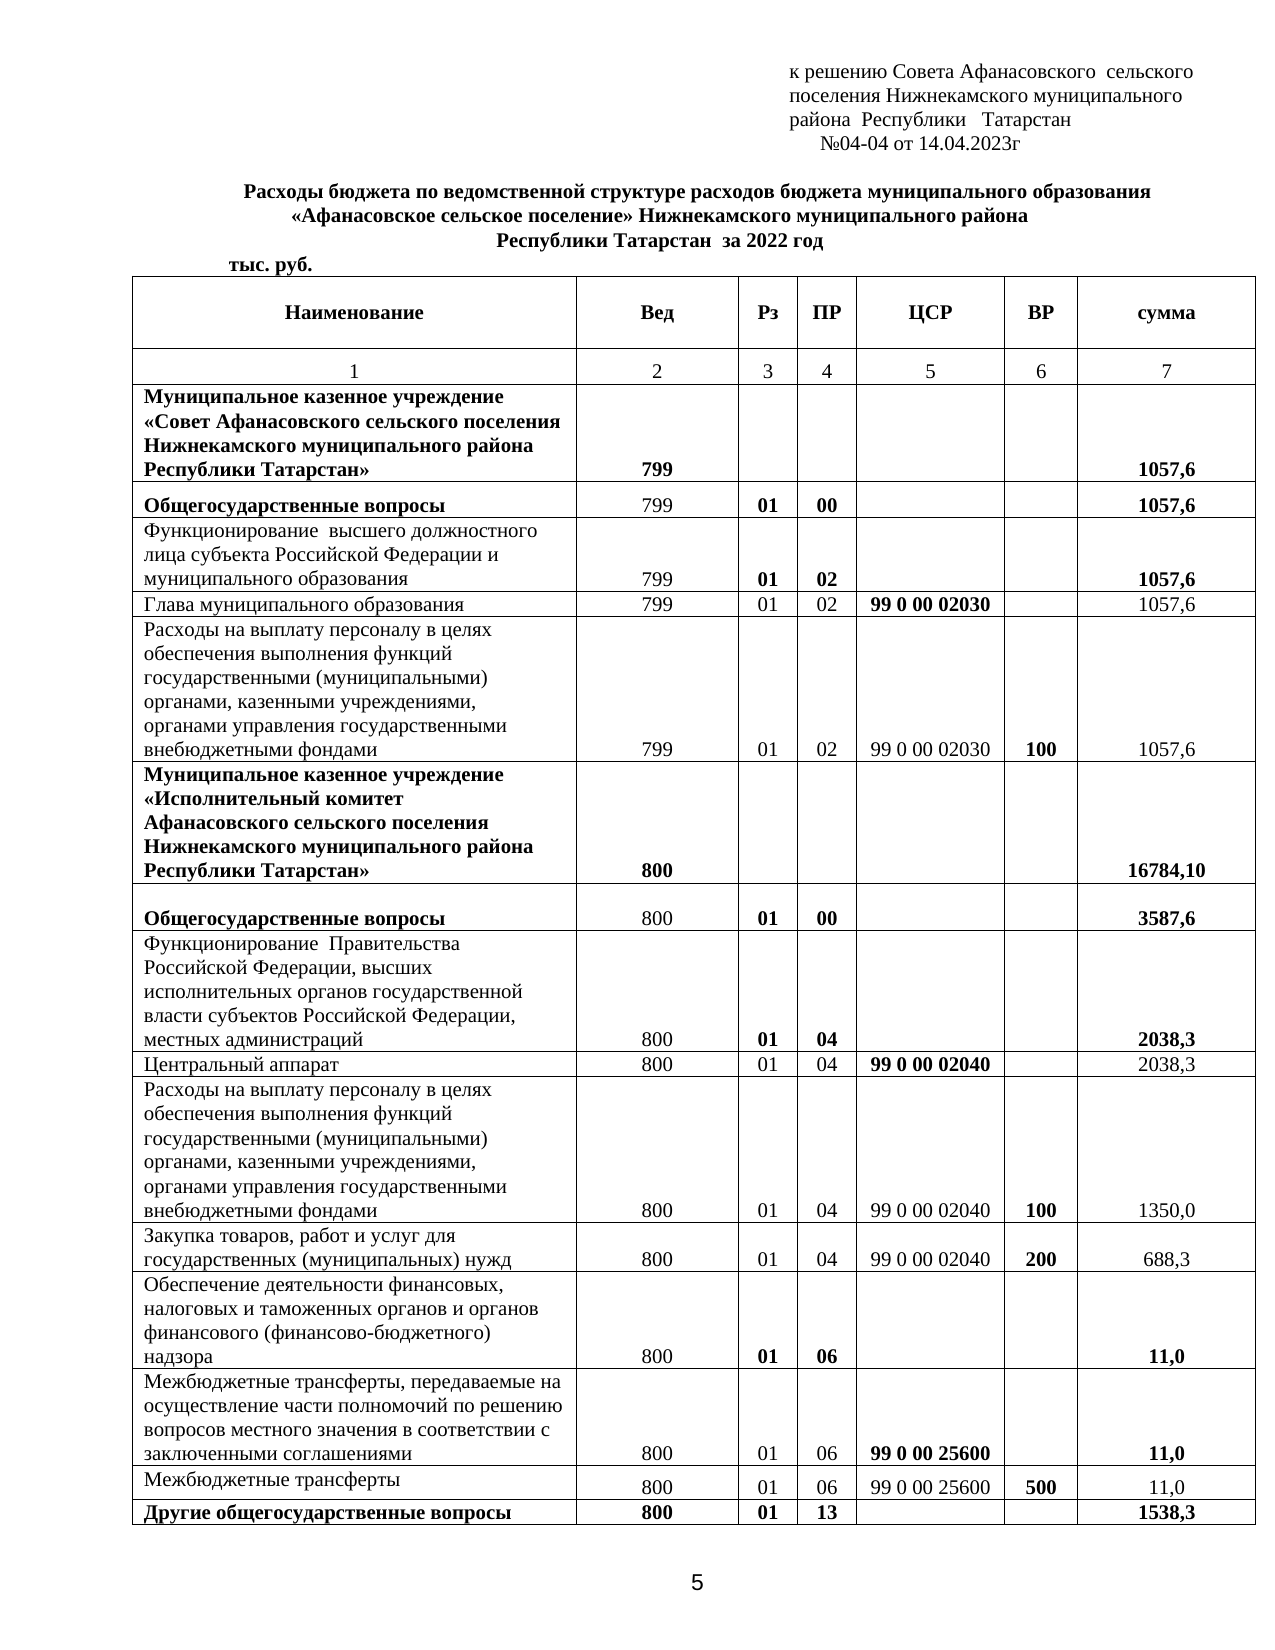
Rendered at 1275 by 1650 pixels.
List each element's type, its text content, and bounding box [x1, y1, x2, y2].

table_cell 5 [857, 349, 1004, 383]
table_cell 7 [1078, 349, 1255, 383]
table_header ПР [798, 277, 856, 347]
table_cell 01 [739, 1272, 797, 1368]
table_cell [857, 931, 1004, 1051]
table_cell 99 0 00 25600 [857, 1466, 1004, 1499]
table_cell 01 [739, 1369, 797, 1465]
table_cell 799 [577, 617, 738, 761]
table_header Рз [739, 277, 797, 347]
table_cell 06 [798, 1466, 856, 1499]
table_cell [1005, 931, 1077, 1051]
table_cell [1005, 482, 1077, 517]
table_cell 99 0 00 02040 [857, 1077, 1004, 1222]
table_cell [1005, 762, 1077, 882]
text Расходы бюджета по ведомственной структуре расходов бюджета муниципального образования «Афанасовское сельское поселение» Нижнекамского муниципального района Республики Татарстан за 2022 год [133, 179, 1186, 252]
table_cell [798, 762, 856, 882]
table_header ЦСР [857, 277, 1004, 347]
table_cell 04 [798, 1052, 856, 1076]
text района Республики Татарстан [789, 107, 1232, 131]
table_cell [798, 385, 856, 481]
table_cell Общегосударственные вопросы [133, 482, 576, 517]
table_cell [857, 1500, 1004, 1524]
table_cell Межбюджетные трансферты [133, 1466, 576, 1499]
table_cell 01 [739, 1052, 797, 1076]
table_cell 6 [1005, 349, 1077, 383]
table_cell 01 [739, 482, 797, 517]
table_header ВР [1005, 277, 1077, 347]
table_cell Центральный аппарат [133, 1052, 576, 1076]
table_cell 1057,6 [1078, 518, 1255, 591]
table_cell 1057,6 [1078, 592, 1255, 616]
table_cell 800 [577, 1500, 738, 1524]
table_cell 500 [1005, 1466, 1077, 1499]
table_cell 01 [739, 1077, 797, 1222]
table_cell 4 [798, 349, 856, 383]
table_cell 00 [798, 482, 856, 517]
table_cell 1538,3 [1078, 1500, 1255, 1524]
table_cell 11,0 [1078, 1466, 1255, 1499]
table_cell 00 [798, 884, 856, 930]
table_cell 01 [739, 518, 797, 591]
table_header сумма [1078, 277, 1255, 347]
table_cell 01 [739, 592, 797, 616]
table_cell 16784,10 [1078, 762, 1255, 882]
table_cell 99 0 00 25600 [857, 1369, 1004, 1465]
table_cell [857, 482, 1004, 517]
table_cell [1005, 1369, 1077, 1465]
table_cell 800 [577, 1223, 738, 1271]
table_cell Муниципальное казенное учреждение «Совет Афанасовского сельского поселения Нижнекамского муниципального района Республики Татарстан» [133, 385, 576, 481]
table_cell 800 [577, 1272, 738, 1368]
table_cell [1005, 1272, 1077, 1368]
table_cell [1005, 385, 1077, 481]
table_cell 02 [798, 518, 856, 591]
table_header Вед [577, 277, 738, 347]
table_cell [1005, 1500, 1077, 1524]
table_cell 1 [133, 349, 576, 383]
table_cell 04 [798, 1223, 856, 1271]
table_cell 01 [739, 617, 797, 761]
table_cell 06 [798, 1272, 856, 1368]
table_cell 800 [577, 884, 738, 930]
table_cell 04 [798, 931, 856, 1051]
table_cell Общегосударственные вопросы [133, 884, 576, 930]
table_cell 800 [577, 1052, 738, 1076]
table_cell 800 [577, 931, 738, 1051]
table_cell 100 [1005, 1077, 1077, 1222]
table_cell 799 [577, 482, 738, 517]
text №04-04 от 14.04.2023г [133, 131, 1186, 155]
table_cell 688,3 [1078, 1223, 1255, 1271]
table_cell 99 0 00 02040 [857, 1052, 1004, 1076]
table_cell Функционирование высшего должностного лица субъекта Российской Федерации и муниципального образования [133, 518, 576, 591]
text к решению Совета Афанасовского сельского поселения Нижнекамского муниципального [789, 59, 1232, 107]
table_cell Обеспечение деятельности финансовых, налоговых и таможенных органов и органов финансового (финансово-бюджетного) надзора [133, 1272, 576, 1368]
table_cell 13 [798, 1500, 856, 1524]
table_cell Глава муниципального образования [133, 592, 576, 616]
table_cell 1057,6 [1078, 617, 1255, 761]
table_cell [857, 385, 1004, 481]
table_cell 01 [739, 1223, 797, 1271]
table_cell [857, 884, 1004, 930]
table_cell 01 [739, 931, 797, 1051]
table_cell [739, 762, 797, 882]
table_cell [1005, 884, 1077, 930]
table_cell 01 [739, 1466, 797, 1499]
table_cell 1057,6 [1078, 482, 1255, 517]
text тыс. руб. [118, 252, 1232, 276]
table_cell 200 [1005, 1223, 1077, 1271]
table_cell Другие общегосударственные вопросы [133, 1500, 576, 1524]
table_cell [1005, 518, 1077, 591]
table_cell 799 [577, 518, 738, 591]
table_cell Муниципальное казенное учреждение «Исполнительный комитет Афанасовского сельского поселения Нижнекамского муниципального района Республики Татарстан» [133, 762, 576, 882]
table_cell [857, 1272, 1004, 1368]
table_header Наименование [133, 277, 576, 347]
table_cell 99 0 00 02030 [857, 617, 1004, 761]
table_cell 2038,3 [1078, 931, 1255, 1051]
table_cell 11,0 [1078, 1369, 1255, 1465]
table_cell 3 [739, 349, 797, 383]
table_cell [857, 518, 1004, 591]
table_cell [1005, 592, 1077, 616]
table_cell 800 [577, 1077, 738, 1222]
table_cell 01 [739, 1500, 797, 1524]
table_cell 800 [577, 1466, 738, 1499]
table_cell 799 [577, 385, 738, 481]
table_cell 800 [577, 762, 738, 882]
table_cell 02 [798, 617, 856, 761]
table_cell 1057,6 [1078, 385, 1255, 481]
table_cell 01 [739, 884, 797, 930]
table_cell 2 [577, 349, 738, 383]
table_cell 2038,3 [1078, 1052, 1255, 1076]
table_cell 11,0 [1078, 1272, 1255, 1368]
table_cell 800 [577, 1369, 738, 1465]
table_cell 99 0 00 02040 [857, 1223, 1004, 1271]
table_cell Межбюджетные трансферты, передаваемые на осуществление части полномочий по решению вопросов местного значения в соответствии с заключенными соглашениями [133, 1369, 576, 1465]
table_cell Закупка товаров, работ и услуг для государственных (муниципальных) нужд [133, 1223, 576, 1271]
table_cell 799 [577, 592, 738, 616]
table_cell 06 [798, 1369, 856, 1465]
table_cell [857, 762, 1004, 882]
table_cell 1350,0 [1078, 1077, 1255, 1222]
table_cell Функционирование Правительства Российской Федерации, высших исполнительных органов государственной власти субъектов Российской Федерации, местных администраций [133, 931, 576, 1051]
table_cell 3587,6 [1078, 884, 1255, 930]
table_cell [739, 385, 797, 481]
table_cell [1005, 1052, 1077, 1076]
table_cell 04 [798, 1077, 856, 1222]
table_cell 02 [798, 592, 856, 616]
table_cell 99 0 00 02030 [857, 592, 1004, 616]
table_cell 100 [1005, 617, 1077, 761]
